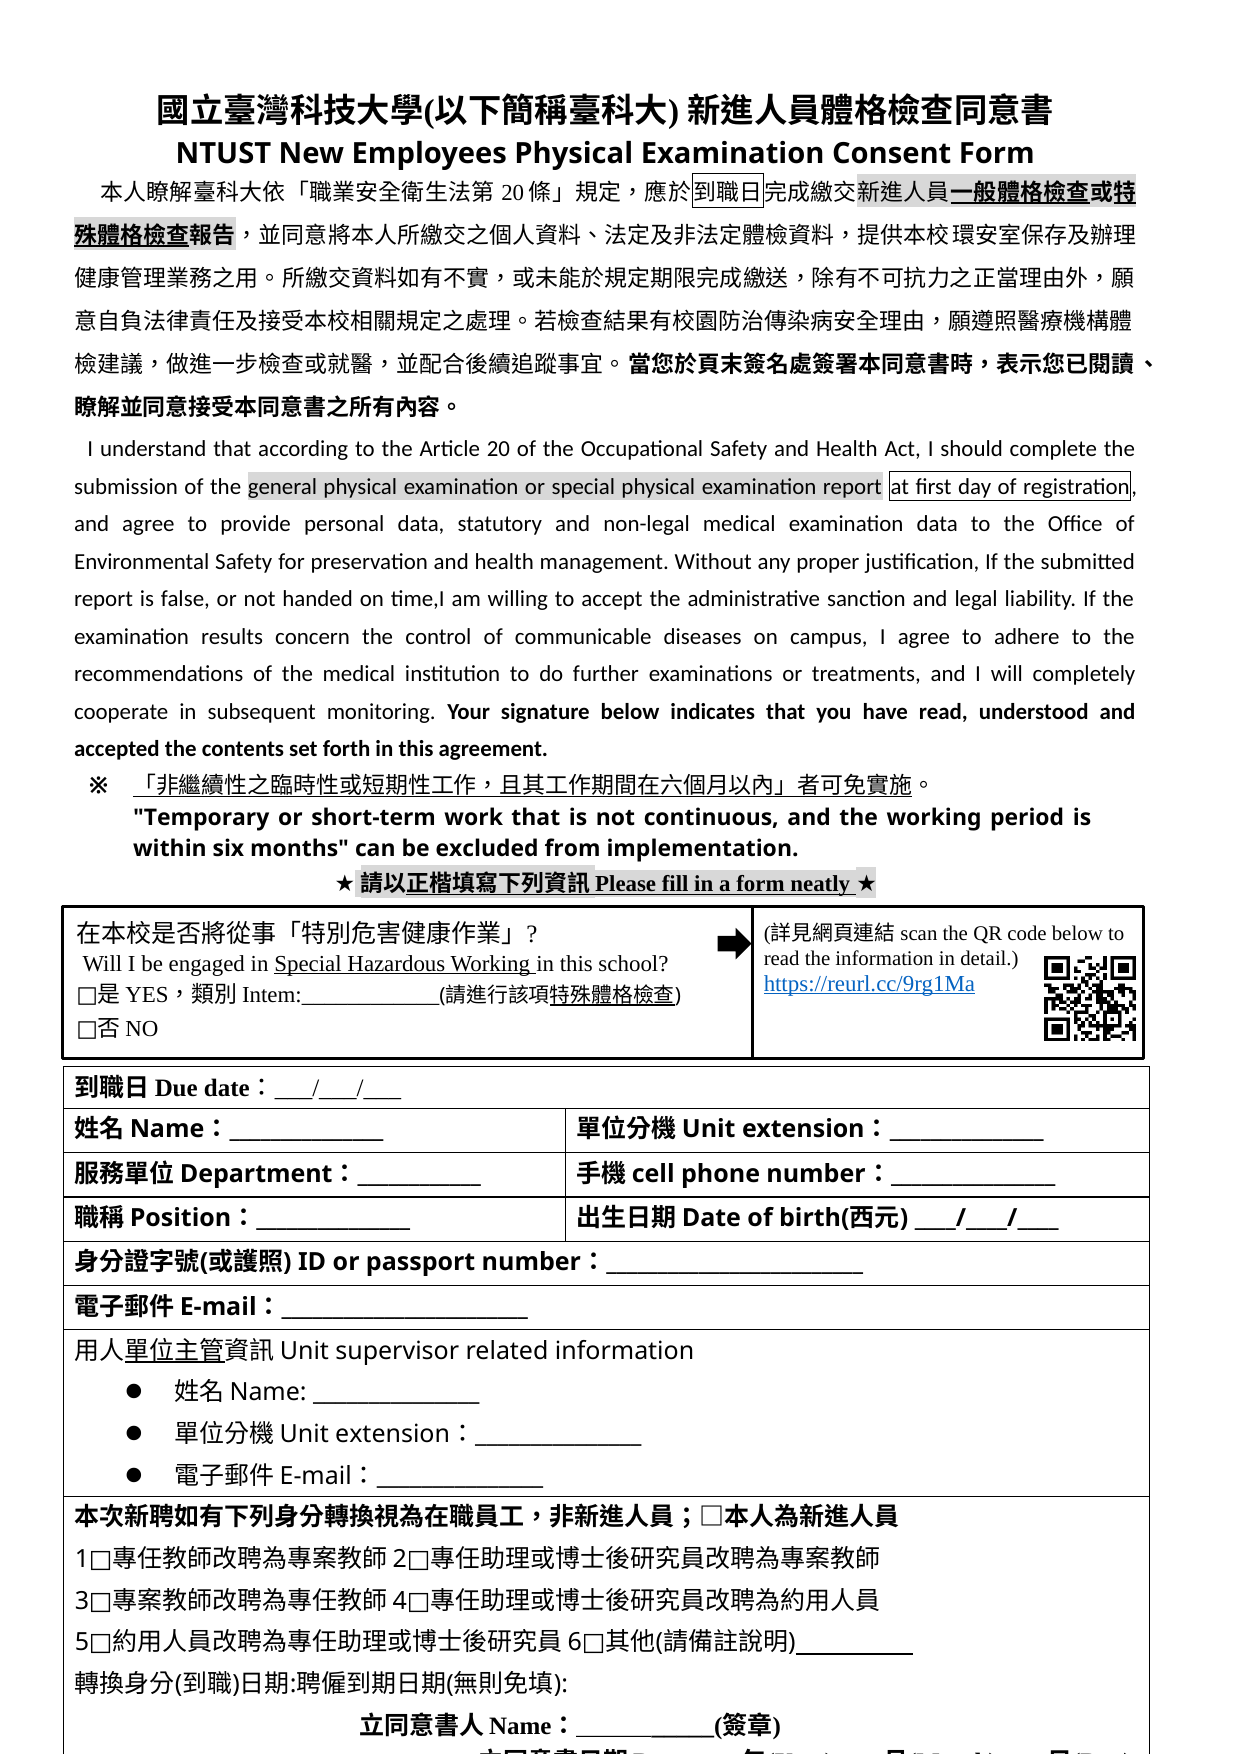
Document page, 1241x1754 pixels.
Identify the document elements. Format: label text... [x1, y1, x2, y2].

text I understand that according to the Article 20 of the Occupational Safety and Health Act, I should complete the submission of the general physical examination or special physical examination report at first day of registration, and agree to provide personal data, statutory and non-legal medical examination data to the Office of Environmental Safety for preservation and health management. Without any proper justification, If the submitted report is false, or not handed on time,I am willing to accept the administrative sanction and legal liability. If the examination results concern the control of communicable diseases on campus, I agree to adhere to the recommendations of the medical institution to do further examinations or treatments, and I will completely cooperate in subsequent monitoring. Your signature below indicates that you have read, understood and accepted the contents set forth in this agreement. [74, 429, 1137, 767]
list "Temporary or short-term work that is not continuous, and the working period is within six months" can be excluded from implementation. [133, 800, 1093, 863]
text NTUST New Employees Physical Examination Consent Form [74, 132, 1137, 172]
picture [1044, 956, 1136, 1041]
text 請以正楷填寫下列資訊 Please fill in a form neatly [74, 863, 1137, 900]
text 國立臺灣科技大學(以下簡稱臺科大) 新進人員體格檢查同意書 [74, 84, 1137, 132]
list 「非繼續性之臨時性或短期性工作，且其工作期間在六個月以內」者可免實施。 [89, 767, 1093, 800]
text 本人瞭解臺科大依「職業安全衛生法第20條」規定，應於到職日完成繳交新進人員一般體格檢查或特殊體格檢查報告，並同意將本人所繳交之個人資料、法定及非法定體檢資料，提供本校環安室保存及辦理健康管理業務之用。所繳交資料如有不實，或未能於規定期限完成繳送，除有不可抗力之正當理由外，願意自負法律責任及接受本校相關規定之處理。若檢查結果有校園防治傳染病安全理由，願遵照醫療機構體檢建議，做進一步檢查或就醫，並配合後續追蹤事宜。當您於頁末簽名處簽署本同意書時，表示您已閱讀、瞭解並同意接受本同意書之所有內容。 [74, 172, 1137, 425]
